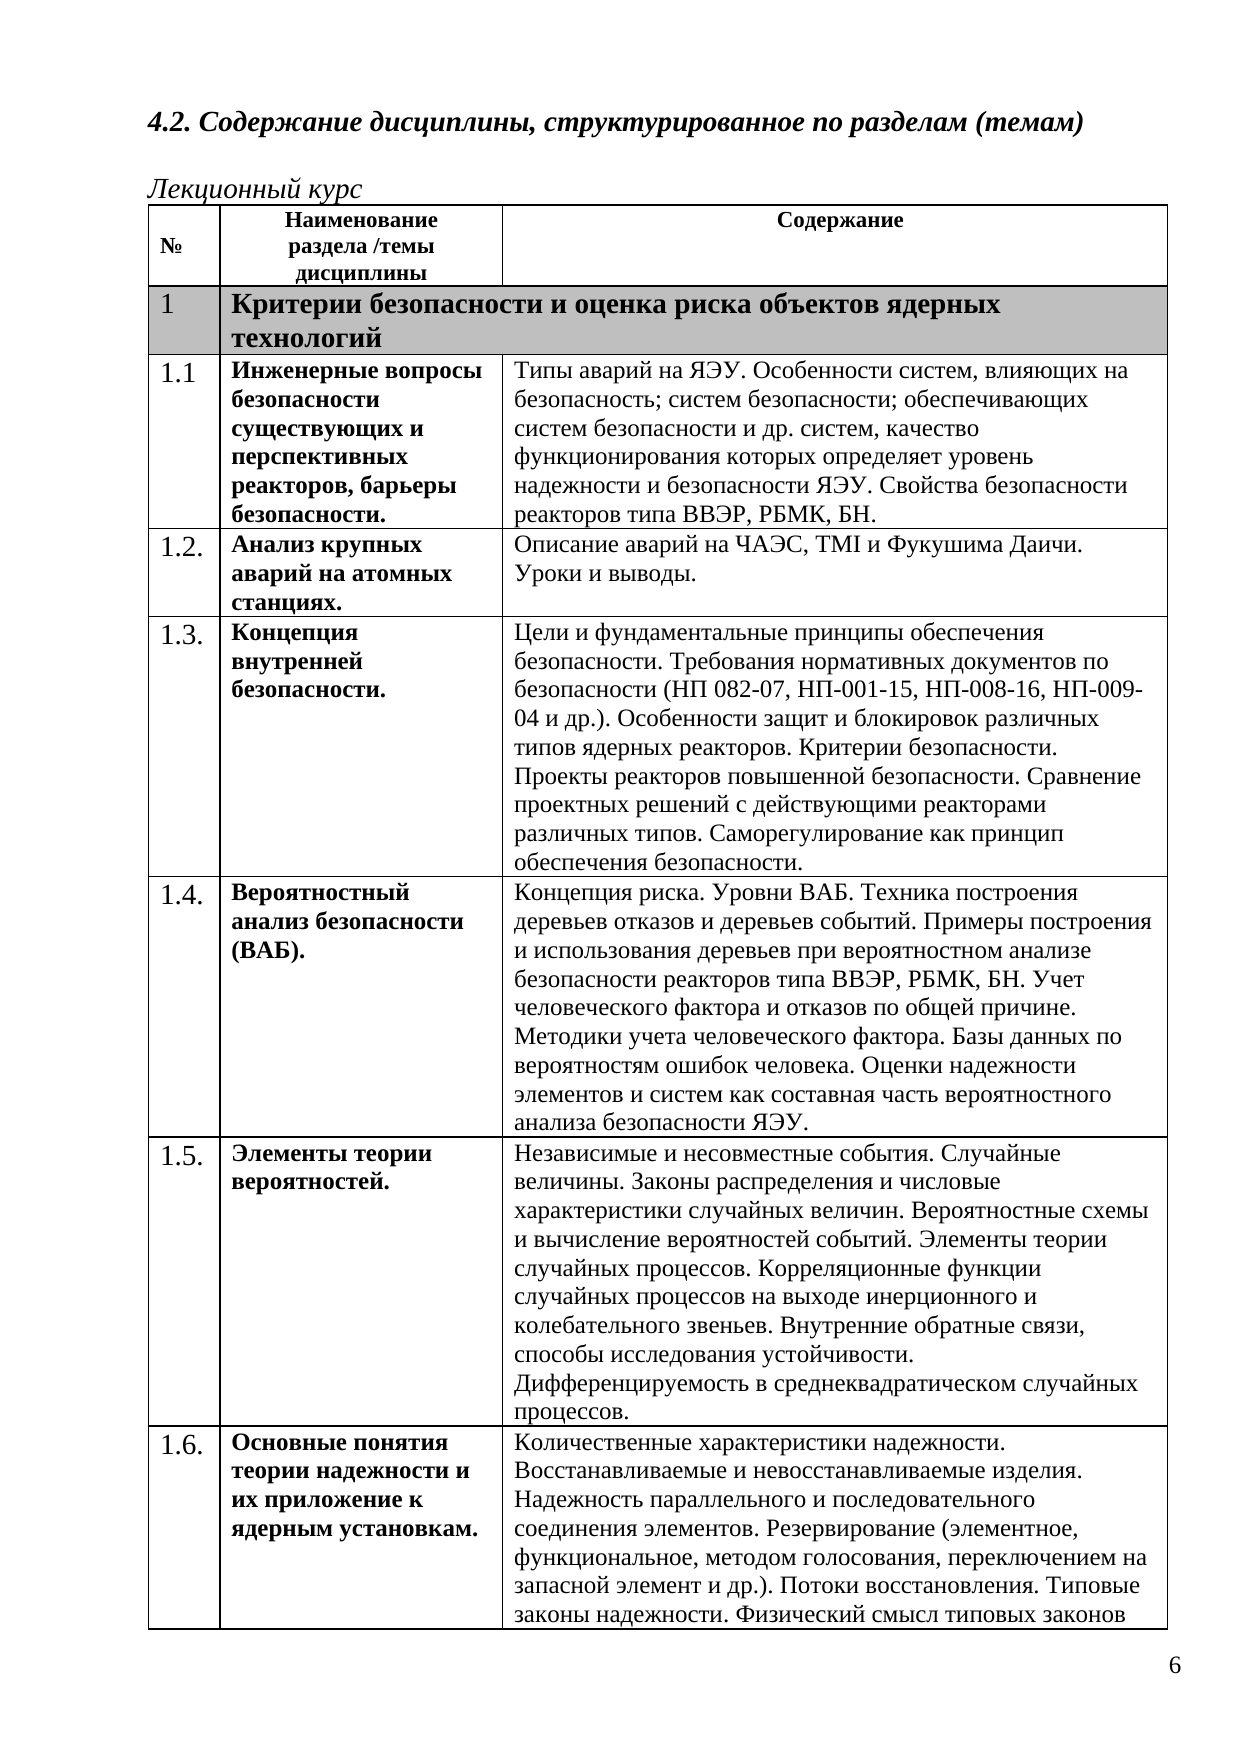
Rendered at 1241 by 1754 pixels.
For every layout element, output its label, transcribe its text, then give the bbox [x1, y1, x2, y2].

table_cell Концепция внутренней безопасности. [221, 617, 502, 876]
table_cell Элементы теории вероятностей. [221, 1138, 502, 1425]
table_cell Типы аварий на ЯЭУ. Особенности систем, влияющих на безопасность; систем безопасности; обеспечивающих систем безопасности и др. систем, качество функционирования которых определяет уровень надежности и безопасности ЯЭУ. Свойства безопасности реакторов типа ВВЭР, РБМК, БН. [503, 355, 1167, 528]
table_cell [221, 1427, 502, 1628]
table_header Содержание [503, 206, 1167, 285]
table_cell Независимые и несовместные события. Случайные величины. Законы распределения и числовые характеристики случайных величин. Вероятностные схемы и вычисление вероятностей событий. Элементы теории случайных процессов. Корреляционные функции случайных процессов на выходе инерционного и колебательного звеньев. Внутренние обратные связи, способы исследования устойчивости. Дифференцируемость в среднеквадратическом случайных процессов. [503, 1138, 1167, 1425]
table_cell 1.1 [149, 355, 219, 528]
table_cell Концепция риска. Уровни ВАБ. Техника построения деревьев отказов и деревьев событий. Примеры построения и использования деревьев при вероятностном анализе безопасности реакторов типа ВВЭР, РБМК, БН. Учет человеческого фактора и отказов по общей причине. Методики учета человеческого фактора. Базы данных по вероятностям ошибок человека. Оценки надежности элементов и систем как составная часть вероятностного анализа безопасности ЯЭУ. [503, 877, 1167, 1136]
text Лекционный курс [148, 171, 1181, 204]
table_cell Анализ крупных аварий на атомных станциях. [221, 529, 502, 616]
table_cell 1.3. [149, 617, 219, 876]
table_header Наименование раздела /темы дисциплины [221, 206, 502, 285]
table_cell 1.6. [149, 1427, 219, 1628]
table_cell 1.5. [149, 1138, 219, 1425]
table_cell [503, 1427, 1167, 1628]
table_cell Цели и фундаментальные принципы обеспечения безопасности. Требования нормативных документов по безопасности (НП 082-07, НП-001-15, НП-008-16, НП-009-04 и др.). Особенности защит и блокировок различных типов ядерных реакторов. Критерии безопасности. Проекты реакторов повышенной безопасности. Сравнение проектных решений с действующими реакторами различных типов. Саморегулирование как принцип обеспечения безопасности. [503, 617, 1167, 876]
table_cell Вероятностный анализ безопасности (ВАБ). [221, 877, 502, 1136]
table_cell Инженерные вопросы безопасности существующих и перспективных реакторов, барьеры безопасности. [221, 355, 502, 528]
text 4.2. Содержание дисциплины, структурированное по разделам (темам) [148, 104, 1181, 137]
table_cell Описание аварий на ЧАЭС, TMI и Фукушима Даичи. Уроки и выводы. [503, 529, 1167, 616]
table_cell 1.2. [149, 529, 219, 616]
table_cell Критерии безопасности и оценка риска объектов ядерных технологий [221, 287, 1167, 354]
table_cell 1.4. [149, 877, 219, 1136]
table_cell 1 [149, 287, 219, 354]
table_header № [149, 206, 219, 285]
